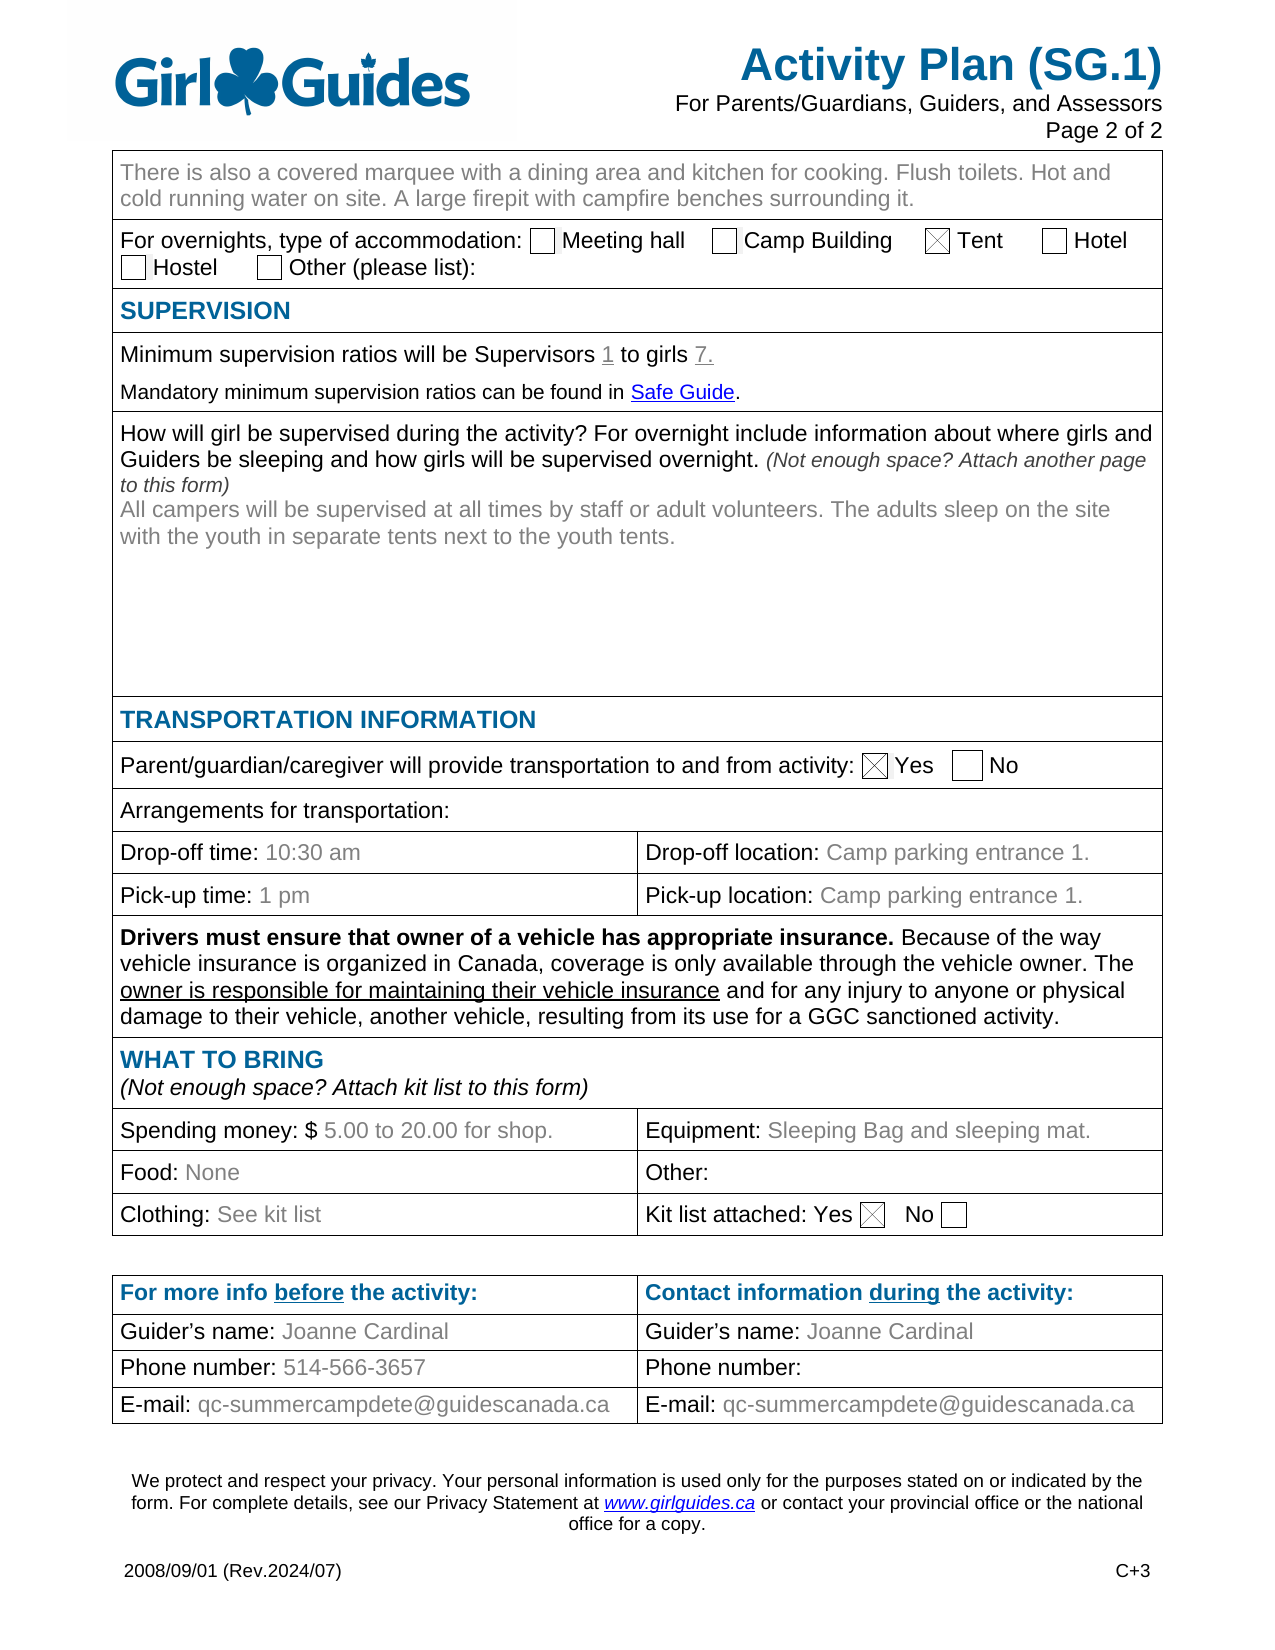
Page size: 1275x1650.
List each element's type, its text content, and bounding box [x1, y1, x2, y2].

table_cell E-mail: qc-summercampdete@guidescanada.ca [638, 1388, 1162, 1423]
table_cell Phone number: [638, 1351, 1162, 1387]
table_cell For overnights, type of accommodation: Meeting hall Camp Building Tent Hotel Hostel Other (please list): [113, 220, 1162, 287]
table_header Contact information during the activity: [638, 1276, 1162, 1314]
table_cell How will girl be supervised during the activity? For overnight include information about where girls and Guiders be sleeping and how girls will be supervised overnight. (Not enough space? Attach another page to this form) All campers will be supervised at all times by staff or adult volunteers. The adults sleep on the site with the youth in separate tents next to the youth tents. [113, 412, 1162, 696]
table_cell Transportation Information [113, 697, 1162, 741]
picture [67, 0, 518, 141]
table_cell Guider’s name: Joanne Cardinal [638, 1315, 1162, 1350]
table_cell Parent/guardian/caregiver will provide transportation to and from activity: Yes No [113, 742, 1162, 788]
table_cell Drop-off location: Camp parking entrance 1. [638, 832, 1162, 873]
table_cell Pick-up time: 1 pm [113, 874, 637, 915]
table_cell Arrangements for transportation: [113, 789, 1162, 831]
table_cell Kit list attached: Yes No [638, 1194, 1162, 1235]
table_cell Phone number: 514-566-3657 [113, 1351, 637, 1387]
table_cell Other: [638, 1151, 1162, 1193]
table_cell Food: None [113, 1151, 637, 1193]
table_cell Drop-off time: 10:30 am [113, 832, 637, 873]
table_header For more info before the activity: [113, 1276, 637, 1314]
table_cell Spending money: $ 5.00 to 20.00 for shop. [113, 1109, 637, 1150]
table_cell Equipment: Sleeping Bag and sleeping mat. [638, 1109, 1162, 1150]
table_cell Guider’s name: Joanne Cardinal [113, 1315, 637, 1350]
table_cell What to bring (Not enough space? Attach kit list to this form) [113, 1038, 1162, 1108]
table_cell Supervision [113, 289, 1162, 332]
table_cell Clothing: See kit list [113, 1194, 637, 1235]
table_cell E-mail: qc-summercampdete@guidescanada.ca [113, 1388, 637, 1423]
table_cell Minimum supervision ratios will be Supervisors 1 to girls 7. Mandatory minimum supervision ratios can be found in Safe Guide. [113, 333, 1162, 411]
table_cell Drivers must ensure that owner of a vehicle has appropriate insurance. Because of the way vehicle insurance is organized in Canada, coverage is only available through the vehicle owner. The owner is responsible for maintaining their vehicle insurance and for any injury to anyone or physical damage to their vehicle, another vehicle, resulting from its use for a GGC sanctioned activity. [113, 916, 1162, 1037]
table_cell Pick-up location: Camp parking entrance 1. [638, 874, 1162, 915]
